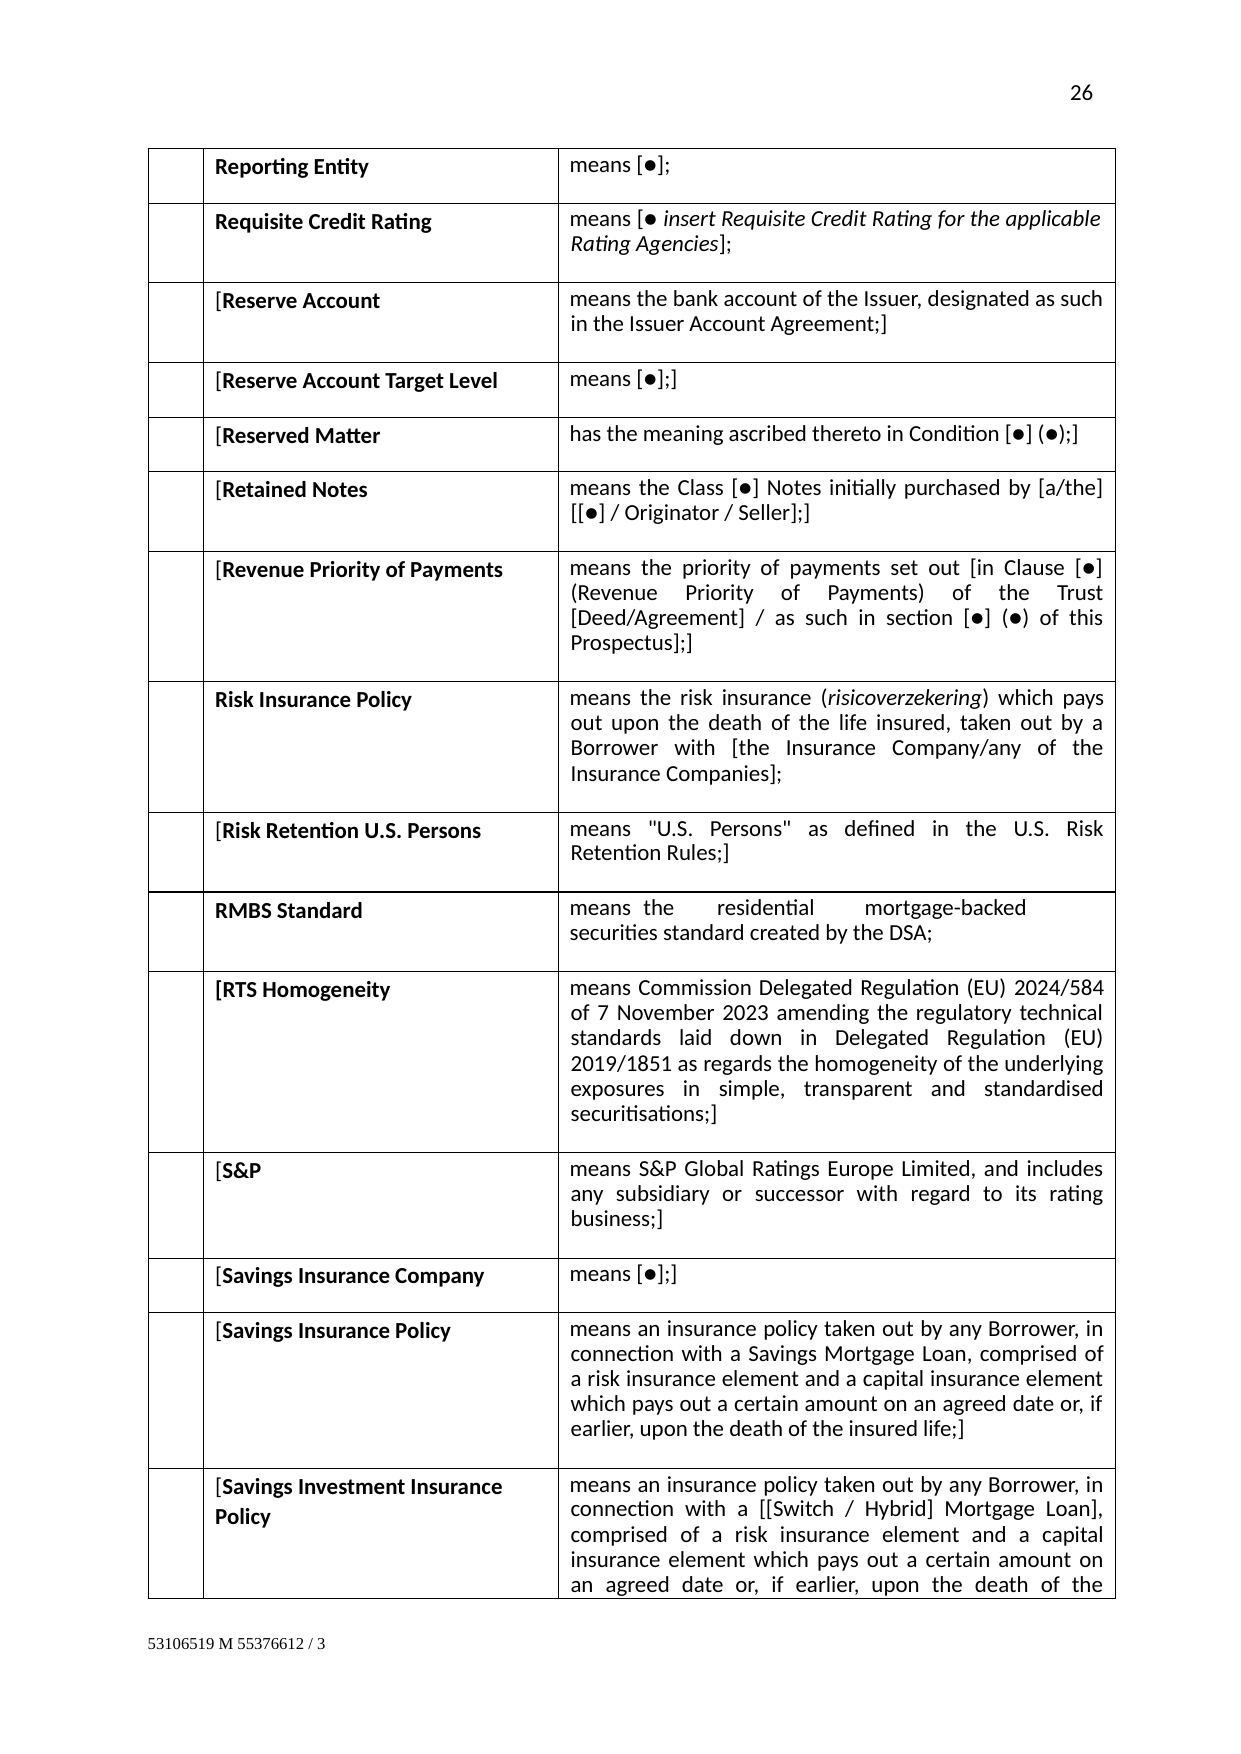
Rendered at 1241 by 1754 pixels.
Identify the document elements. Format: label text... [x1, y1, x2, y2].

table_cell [204, 1469, 558, 1598]
table_cell [149, 149, 203, 202]
table_cell Reporting Entity [204, 149, 558, 202]
table_cell means [●]; [559, 149, 1115, 202]
table_cell [Reserve Account Target Level [204, 363, 558, 417]
table_cell [149, 972, 203, 1152]
table_cell [149, 1153, 203, 1257]
table_cell means the risk insurance (risicoverzekering) which pays out upon the death of the life insured, taken out by a Borrower with [the Insurance Company/any of the Insurance Companies]; [559, 682, 1115, 812]
table_cell [149, 1259, 203, 1312]
table_cell [149, 682, 203, 812]
table_cell [Risk Retention U.S. Persons [204, 813, 558, 891]
table_cell [149, 418, 203, 471]
table_cell [149, 1469, 203, 1598]
table_cell means the priority of payments set out [in Clause [●] (Revenue Priority of Payments) of the Trust [Deed/Agreement] / as such in section [●] (●) of this Prospectus];] [559, 552, 1115, 681]
table_cell [149, 283, 203, 362]
table_cell means the bank account of the Issuer, designated as such in the Issuer Account Agreement;] [559, 283, 1115, 362]
table_cell means the Class [●] Notes initially purchased by [a/the] [[●] / Originator / Seller];] [559, 472, 1115, 551]
table_cell Risk Insurance Policy [204, 682, 558, 812]
table_cell has the meaning ascribed thereto in Condition [●] (●);] [559, 418, 1115, 471]
table_cell means S&P Global Ratings Europe Limited, and includes any subsidiary or successor with regard to its rating business;] [559, 1153, 1115, 1257]
table_cell means [● insert Requisite Credit Rating for the applicable Rating Agencies]; [559, 204, 1115, 282]
table_cell [149, 893, 203, 971]
table_cell [149, 552, 203, 681]
table_cell [RTS Homogeneity [204, 972, 558, 1152]
table_cell Requisite Credit Rating [204, 204, 558, 282]
table_cell [Revenue Priority of Payments [204, 552, 558, 681]
table_cell [Retained Notes [204, 472, 558, 551]
table_cell [149, 363, 203, 417]
table_cell means [●];] [559, 363, 1115, 417]
table_cell means Commission Delegated Regulation (EU) 2024/584 of 7 November 2023 amending the regulatory technical standards laid down in Delegated Regulation (EU) 2019/1851 as regards the homogeneity of the underlying exposures in simple, transparent and standardised securitisations;] [559, 972, 1115, 1152]
table_cell [149, 813, 203, 891]
table_cell [Savings Insurance Policy [204, 1313, 558, 1468]
table_cell means an insurance policy taken out by any Borrower, in connection with a Savings Mortgage Loan, comprised of a risk insurance element and a capital insurance element which pays out a certain amount on an agreed date or, if earlier, upon the death of the insured life;] [559, 1313, 1115, 1468]
table_cell [149, 1313, 203, 1468]
table_cell [149, 204, 203, 282]
table_cell [Savings Insurance Company [204, 1259, 558, 1312]
table_cell RMBS Standard [204, 893, 558, 971]
table_cell means the residential mortgage-backed securities standard created by the DSA; [559, 893, 1115, 971]
table_cell [Reserve Account [204, 283, 558, 362]
table_cell means "U.S. Persons" as defined in the U.S. Risk Retention Rules;] [559, 813, 1115, 891]
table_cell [559, 1469, 1115, 1598]
table_cell [149, 472, 203, 551]
table_cell [Reserved Matter [204, 418, 558, 471]
table_cell means [●];] [559, 1259, 1115, 1312]
table_cell [S&P [204, 1153, 558, 1257]
